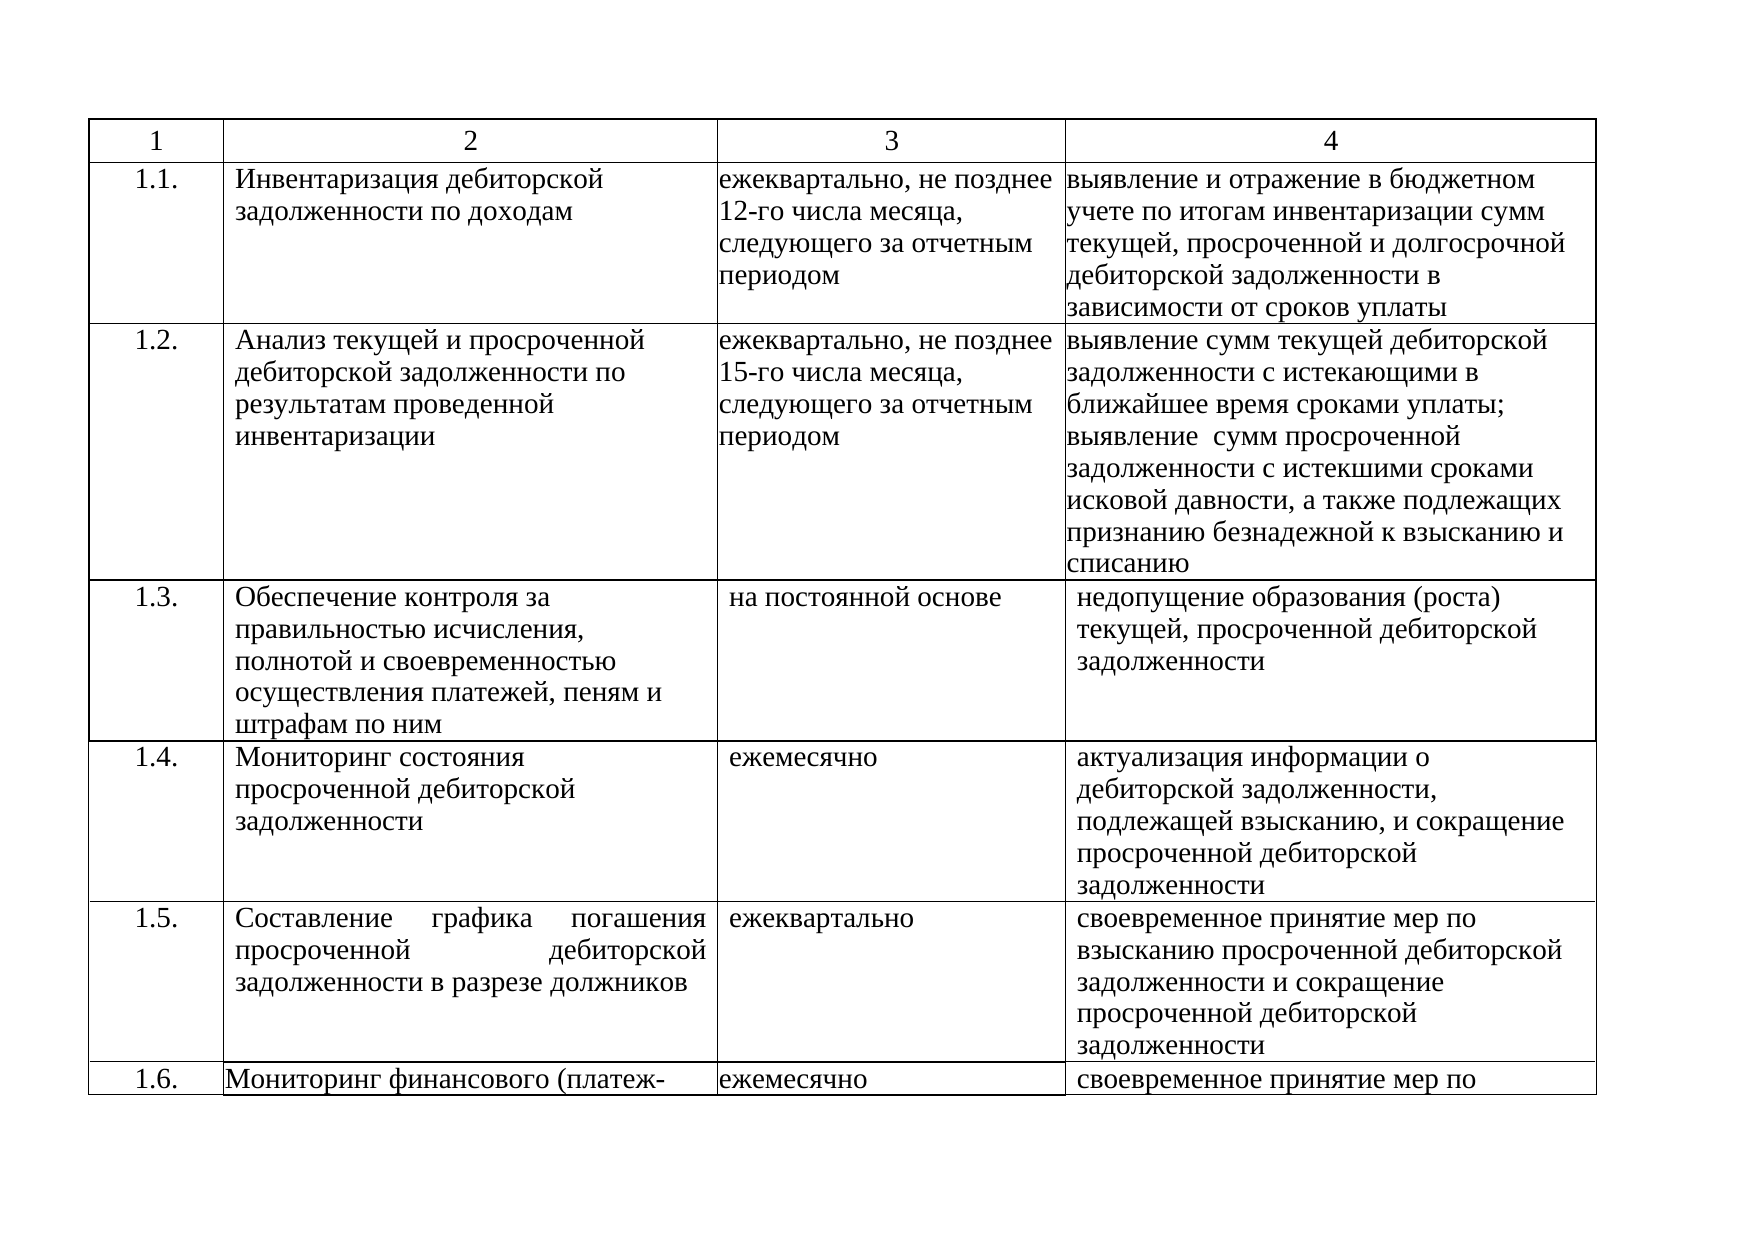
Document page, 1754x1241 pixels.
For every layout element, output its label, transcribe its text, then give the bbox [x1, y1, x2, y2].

table_cell 1.3. [90, 581, 223, 740]
table_cell выявление сумм текущей дебиторской задолженности с истекающими в ближайшее время сроками уплаты; выявление сумм просроченной задолженности с истекшими сроками исковой давности, а также подлежащих признанию безнадежной к взысканию и списанию [1066, 324, 1595, 579]
table_cell ежемесячно [718, 1063, 1065, 1094]
table_cell ежеквартально [718, 902, 1065, 1061]
table_cell Мониторинг состояния просроченной дебиторской задолженности [224, 742, 717, 901]
table_cell cвоевременное принятие мер по взысканию просроченной дебиторской задолженности и сокращение просроченной дебиторской задолженности [1066, 901, 1596, 1061]
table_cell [1066, 1061, 1596, 1094]
table_cell недопущение образования (роста) текущей, просроченной дебиторской задолженности [1066, 581, 1595, 740]
table_cell 1.2. [90, 324, 223, 579]
table_cell выявление и отражение в бюджетном учете по итогам инвентаризации сумм текущей, просроченной и долгосрочной дебиторской задолженности в зависимости от сроков уплаты [1066, 163, 1595, 323]
table_cell 1.6. [89, 1062, 223, 1094]
table_cell 1.5. [89, 902, 223, 1061]
table_cell Инвентаризация дебиторской задолженности по доходам [224, 163, 717, 323]
table_header 3 [718, 120, 1065, 162]
table_cell на постоянной основе [718, 581, 1065, 740]
table_cell Обеспечение контроля за правильностью исчисления, полнотой и своевременностью осуществления платежей, пеням и штрафам по ним [224, 581, 717, 740]
table_header 4 [1066, 120, 1595, 162]
table_cell ежеквартально, не позднее 12-го числа месяца, следующего за отчетным периодом [718, 163, 1065, 323]
table_header 2 [224, 120, 717, 162]
table_cell ежемесячно [718, 742, 1065, 901]
table_cell актуализация информации о дебиторской задолженности, подлежащей взысканию, и сокращение просроченной дебиторской задолженности [1066, 742, 1596, 901]
table_cell Составление графика погашения просроченной дебиторской задолженности в разрезе должников [224, 902, 717, 1061]
table_cell Анализ текущей и просроченной дебиторской задолженности по результатам проведенной инвентаризации [224, 324, 717, 579]
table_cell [224, 1063, 717, 1094]
table_cell 1.4. [89, 742, 223, 901]
table_cell 1.1. [90, 163, 223, 323]
table_header 1 [90, 120, 223, 162]
table_cell ежеквартально, не позднее 15-го числа месяца, следующего за отчетным периодом [718, 324, 1065, 579]
